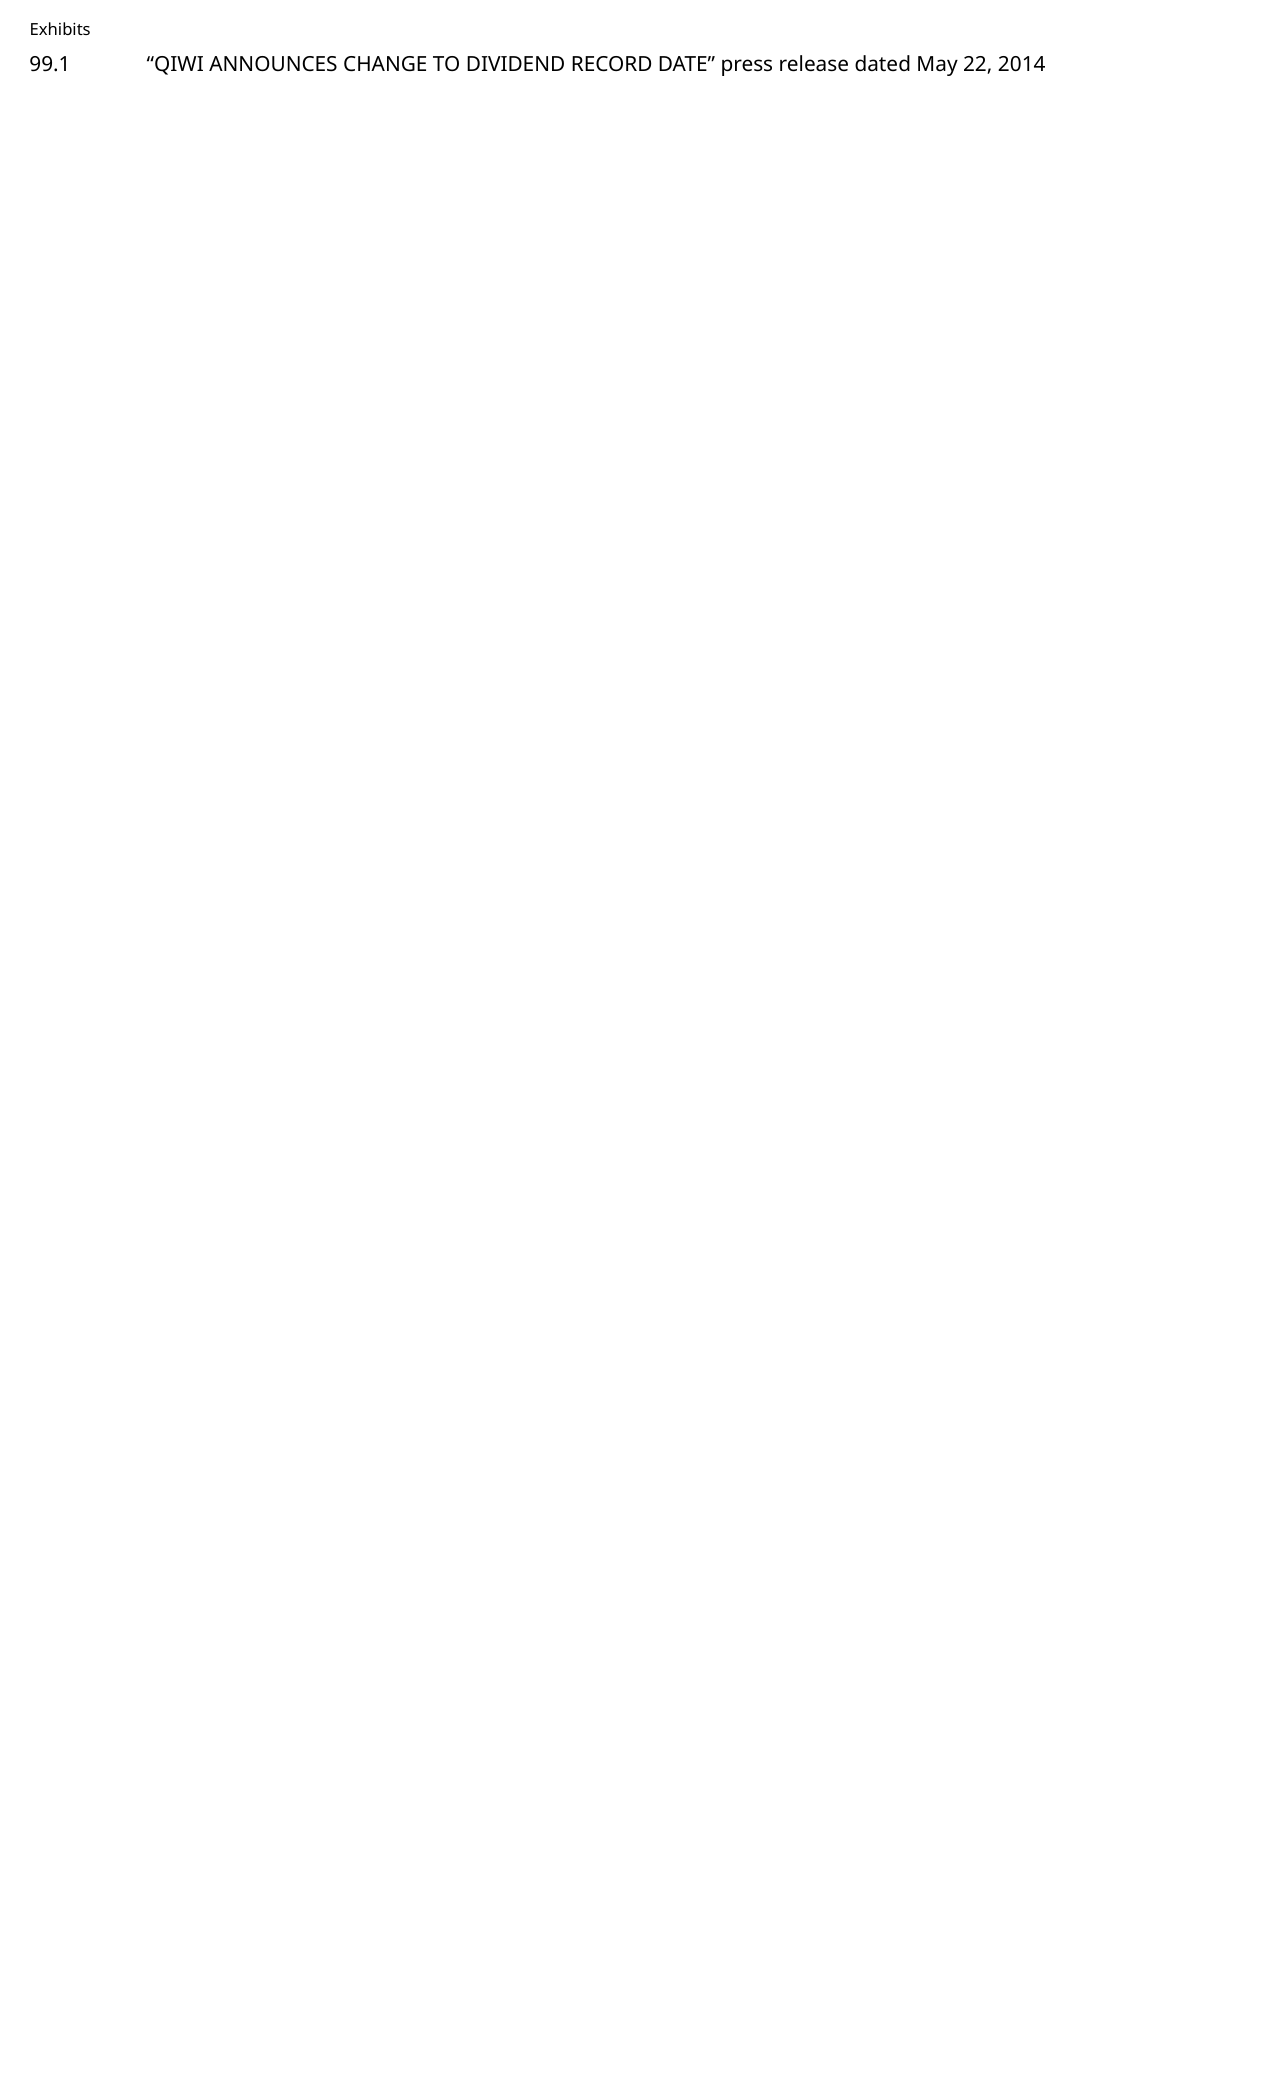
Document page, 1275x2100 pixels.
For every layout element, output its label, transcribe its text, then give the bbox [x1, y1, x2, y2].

text Exhibits [29, 21, 130, 39]
text 99.1 [29, 53, 138, 76]
text “QIWI ANNOUNCES CHANGE TO DIVIDEND RECORD DATE” press release dated May 22, 2014 [146, 53, 1208, 76]
